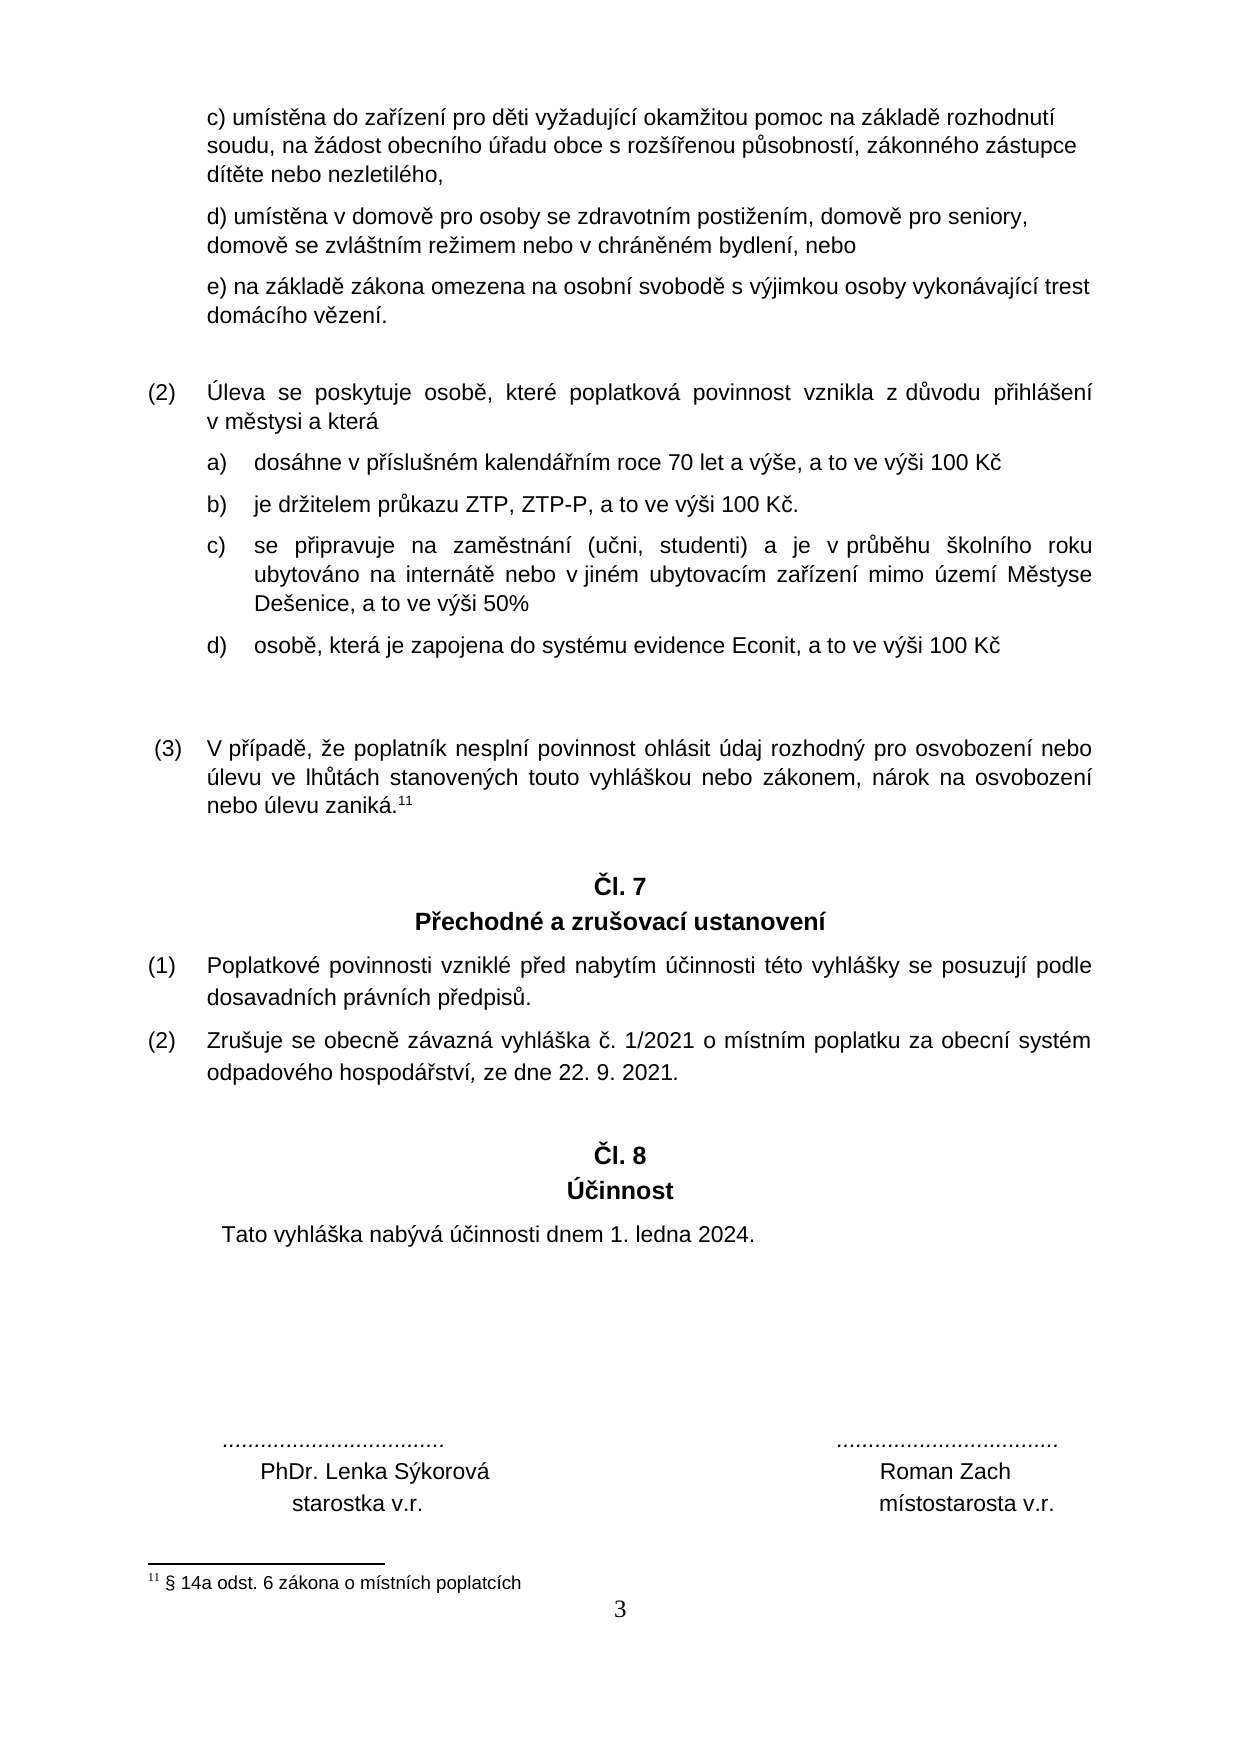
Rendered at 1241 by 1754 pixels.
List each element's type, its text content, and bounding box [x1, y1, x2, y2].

text c) umístěna do zařízení pro děti vyžadující okamžitou pomoc na základě rozhodnutí soudu, na žádost obecního úřadu obce s rozšířenou působností, zákonného zástupce dítěte nebo nezletilého, [207, 103, 1093, 188]
list Úleva se poskytuje osobě, které poplatková povinnost vznikla z důvodu přihlášení v městysi a která [148, 379, 1093, 434]
text (3) V případě, že poplatník nesplní povinnost ohlásit údaj rozhodný pro osvobození nebo úlevu ve lhůtách stanovených touto vyhláškou nebo zákonem, nárok na osvobození nebo úlevu zaniká. [148, 734, 1093, 819]
text starostka v.r. místostarosta v.r. [148, 1489, 1093, 1516]
text Tato vyhláška nabývá účinnosti dnem 1. ledna 2024. [148, 1221, 1093, 1247]
text ................................... ................................... [148, 1426, 1093, 1453]
list dosáhne v příslušném kalendářním roce 70 let a výše, a to ve výši 100 Kč [207, 449, 1093, 476]
list je držitelem průkazu ZTP, ZTP-P, a to ve výši 100 Kč. [207, 491, 1093, 517]
text PhDr. Lenka Sýkorová Roman Zach [148, 1458, 1093, 1484]
text Účinnost [148, 1176, 1093, 1204]
text Čl. 7 [148, 871, 1093, 900]
list osobě, která je zapojena do systému evidence Econit, a to ve výši 100 Kč [207, 632, 1093, 658]
text e) na základě zákona omezena na osobní svobodě s výjimkou osoby vykonávající trest domácího vězení. [207, 273, 1093, 328]
list Zrušuje se obecně závazná vyhláška č. 1/2021 o místním poplatku za obecní systém odpadového hospodářství, ze dne 22. 9. 2021. [148, 1027, 1093, 1085]
text Čl. 8 [148, 1141, 1093, 1169]
list se připravuje na zaměstnání (učni, studenti) a je v průběhu školního roku ubytováno na internátě nebo v jiném ubytovacím zařízení mimo území Městyse Dešenice, a to ve výši 50% [207, 532, 1093, 616]
text d) umístěna v domově pro osoby se zdravotním postižením, domově pro seniory, domově se zvláštním režimem nebo v chráněném bydlení, nebo [207, 203, 1093, 258]
list Poplatkové povinnosti vzniklé před nabytím účinnosti této vyhlášky se posuzují podle dosavadních právních předpisů. [148, 952, 1093, 1010]
text Přechodné a zrušovací ustanovení [148, 906, 1093, 935]
